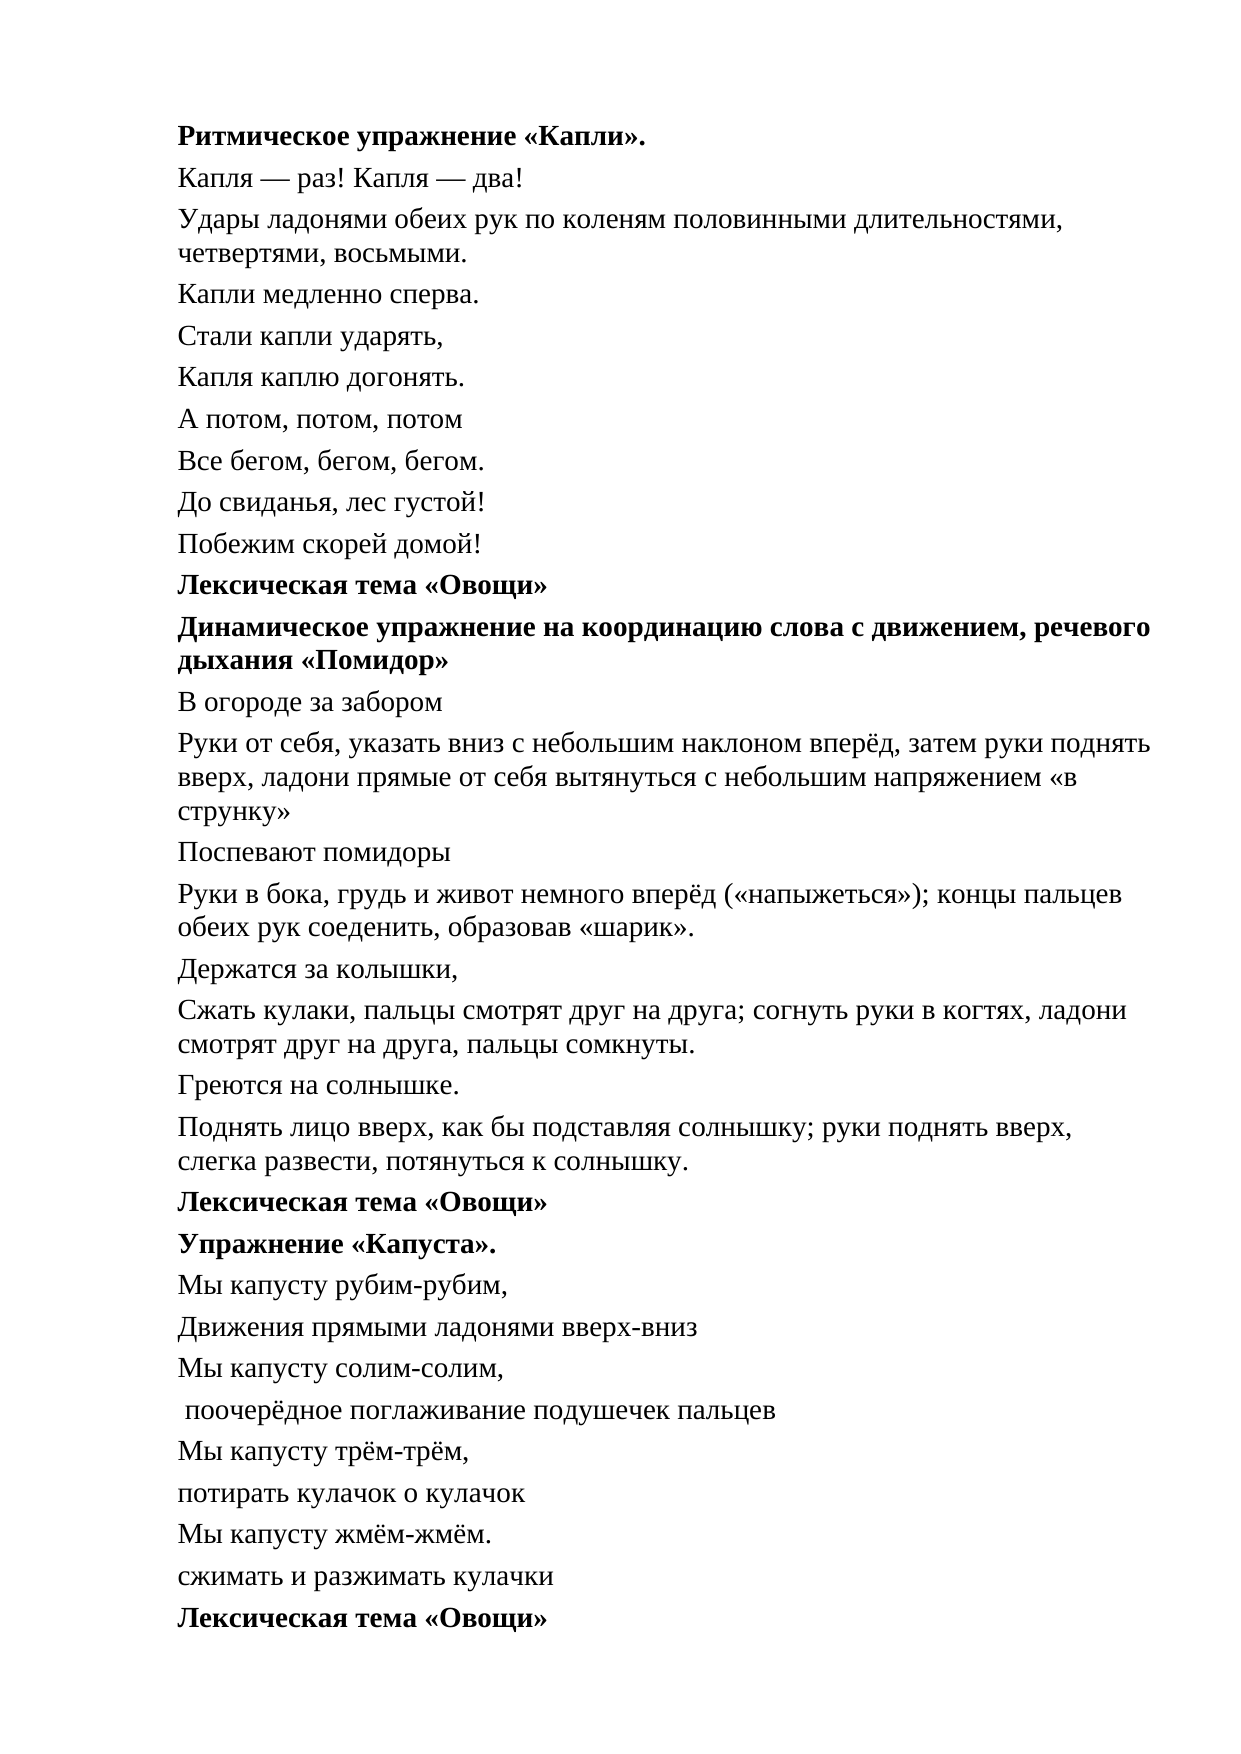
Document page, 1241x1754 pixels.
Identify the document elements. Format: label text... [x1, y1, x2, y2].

text В огороде за забором [177, 684, 1152, 717]
text Капля — раз! Капля — два! [177, 160, 1152, 193]
text поочерёдное поглаживание подушечек пальцев [177, 1392, 1152, 1426]
text Лексическая тема «Овощи» [177, 567, 1152, 601]
text Поднять лицо вверх, как бы подставляя солнышку; руки поднять вверх, слегка развести, потянуться к солнышку. [177, 1109, 1152, 1176]
text Сжать кулаки, пальцы смотрят друг на друга; согнуть руки в когтях, ладони смотрят друг на друга, пальцы сомкнуты. [177, 992, 1152, 1059]
text Держатся за колышки, [177, 951, 1152, 984]
text Мы капусту солим-солим, [177, 1350, 1152, 1384]
text Капля каплю догонять. [177, 359, 1152, 393]
text Упражнение «Капуста». [177, 1226, 1152, 1259]
text До свиданья, лес густой! [177, 484, 1152, 518]
text Руки в бока, грудь и живот немного вперёд («напыжеться»); концы пальцев обеих рук соеденить, образовав «шарик». [177, 876, 1152, 943]
text потирать кулачок о кулачок [177, 1475, 1152, 1509]
text Руки от себя, указать вниз с небольшим наклоном вперёд, затем руки поднять вверх, ладони прямые от себя вытянуться с небольшим напряжением «в струнку» [177, 726, 1152, 826]
text Стали капли ударять, [177, 318, 1152, 351]
text Лексическая тема «Овощи» [177, 1184, 1152, 1218]
text Ритмическое упражнение «Капли». [177, 118, 1152, 152]
text Поспевают помидоры [177, 834, 1152, 868]
text Мы капусту трём-трём, [177, 1433, 1152, 1467]
text А потом, потом, потом [177, 401, 1152, 434]
text Побежим скорей домой! [177, 526, 1152, 559]
text Греются на солнышке. [177, 1067, 1152, 1101]
text Все бегом, бегом, бегом. [177, 443, 1152, 476]
text Мы капусту жмём-жмём. [177, 1517, 1152, 1550]
text Удары ладонями обеих рук по коленям половинными длительностями, четвертями, восьмыми. [177, 201, 1152, 268]
text Мы капусту рубим-рубим, [177, 1267, 1152, 1301]
text Лексическая тема «Овощи» [177, 1600, 1152, 1633]
text Движения прямыми ладонями вверх-вниз [177, 1309, 1152, 1342]
text Динамическое упражнение на координацию слова с движением, речевого дыхания «Помидор» [177, 609, 1152, 676]
text Капли медленно сперва. [177, 276, 1152, 310]
text сжимать и разжимать кулачки [177, 1558, 1152, 1592]
